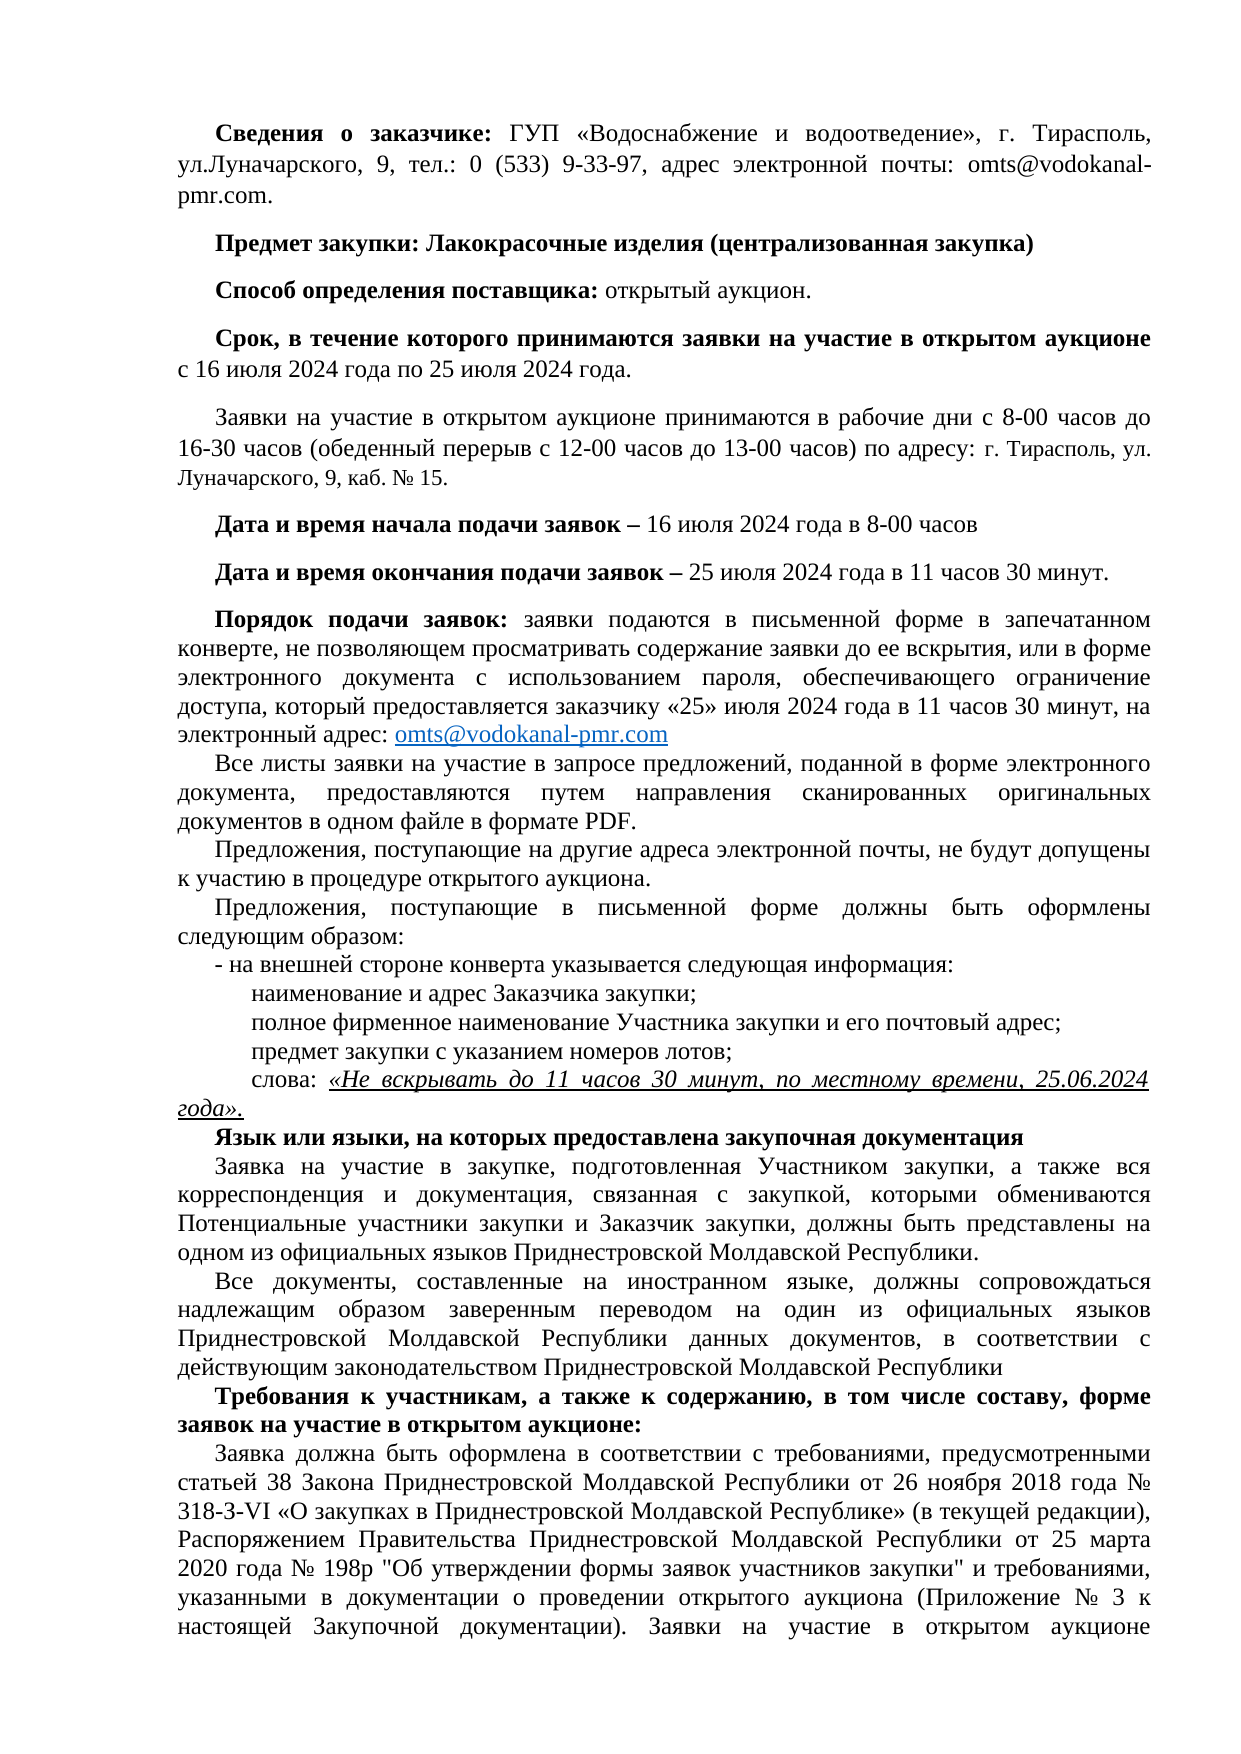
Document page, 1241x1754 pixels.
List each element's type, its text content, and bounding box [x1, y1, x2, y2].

text Предмет закупки: Лакокрасочные изделия (централизованная закупка) [177, 228, 1152, 257]
text Дата и время начала подачи заявок – 16 июля 2024 года в 8-00 часов [177, 509, 1152, 538]
text Язык или языки, на которых предоставлена закупочная документация [177, 1122, 1152, 1151]
text Предложения, поступающие на другие адреса электронной почты, не будут допущены к участию в процедуре открытого аукциона. [177, 834, 1152, 892]
text - на внешней стороне конверта указывается следующая информация: [177, 949, 1152, 978]
text Заявка на участие в закупке, подготовленная Участником закупки, а также вся корреспонденция и документация, связанная с закупкой, которыми обмениваются Потенциальные участники закупки и Заказчик закупки, должны быть представлены на одном из официальных языков Приднестровской Молдавской Республики. [177, 1151, 1152, 1266]
text ­ полное фирменное наименование Участника закупки и его почтовый адрес; [177, 1007, 1152, 1036]
text Предложения, поступающие в письменной форме должны быть оформлены следующим образом: [177, 892, 1152, 949]
text Дата и время окончания подачи заявок – 25 июля 2024 года в 11 часов 30 минут. [177, 557, 1152, 586]
text Порядок подачи заявок: заявки подаются в письменной форме в запечатанном конверте, не позволяющем просматривать содержание заявки до ее вскрытия, или в форме электронного документа с использованием пароля, обеспечивающего ограничение доступа, который предоставляется заказчику «25» июля 2024 года в 11 часов 30 минут, на электронный адрес: omts@vodokanal-pmr.com [177, 604, 1152, 748]
text ­ наименование и адрес Заказчика закупки; [177, 978, 1152, 1007]
text Все документы, составленные на иностранном языке, должны сопровождаться надлежащим образом заверенным переводом на один из официальных языков Приднестровской Молдавской Республики данных документов, в соответствии с действующим законодательством Приднестровской Молдавской Республики [177, 1266, 1152, 1381]
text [177, 1438, 1152, 1639]
text Сведения о заказчике: ГУП «Водоснабжение и водоотведение», г. Тирасполь, ул.Луначарского, 9, тел.: 0 (533) 9-33-97, адрес электронной почты: omts@vodokanal-pmr.com. [177, 118, 1152, 209]
text Способ определения поставщика: открытый аукцион. [177, 276, 1152, 304]
text ­ слова: «Не вскрывать до 11 часов 30 минут, по местному времени, 25.06.2024 года». [177, 1064, 1152, 1122]
text Требования к участникам, а также к содержанию, в том числе составу, форме заявок на участие в открытом аукционе: [177, 1381, 1152, 1438]
text Срок, в течение которого принимаются заявки на участие в открытом аукционе с 16 июля 2024 года по 25 июля 2024 года. [177, 323, 1152, 383]
text Заявки на участие в открытом аукционе принимаются в рабочие дни с 8-00 часов до 16-30 часов (обеденный перерыв с 12-00 часов до 13-00 часов) по адресу: г. Тирасполь, ул. Луначарского, 9, каб. № 15. [177, 402, 1152, 490]
text ­ предмет закупки с указанием номеров лотов; [177, 1036, 1152, 1064]
text Все листы заявки на участие в запросе предложений, поданной в форме электронного документа, предоставляются путем направления сканированных оригинальных документов в одном файле в формате PDF. [177, 748, 1152, 834]
